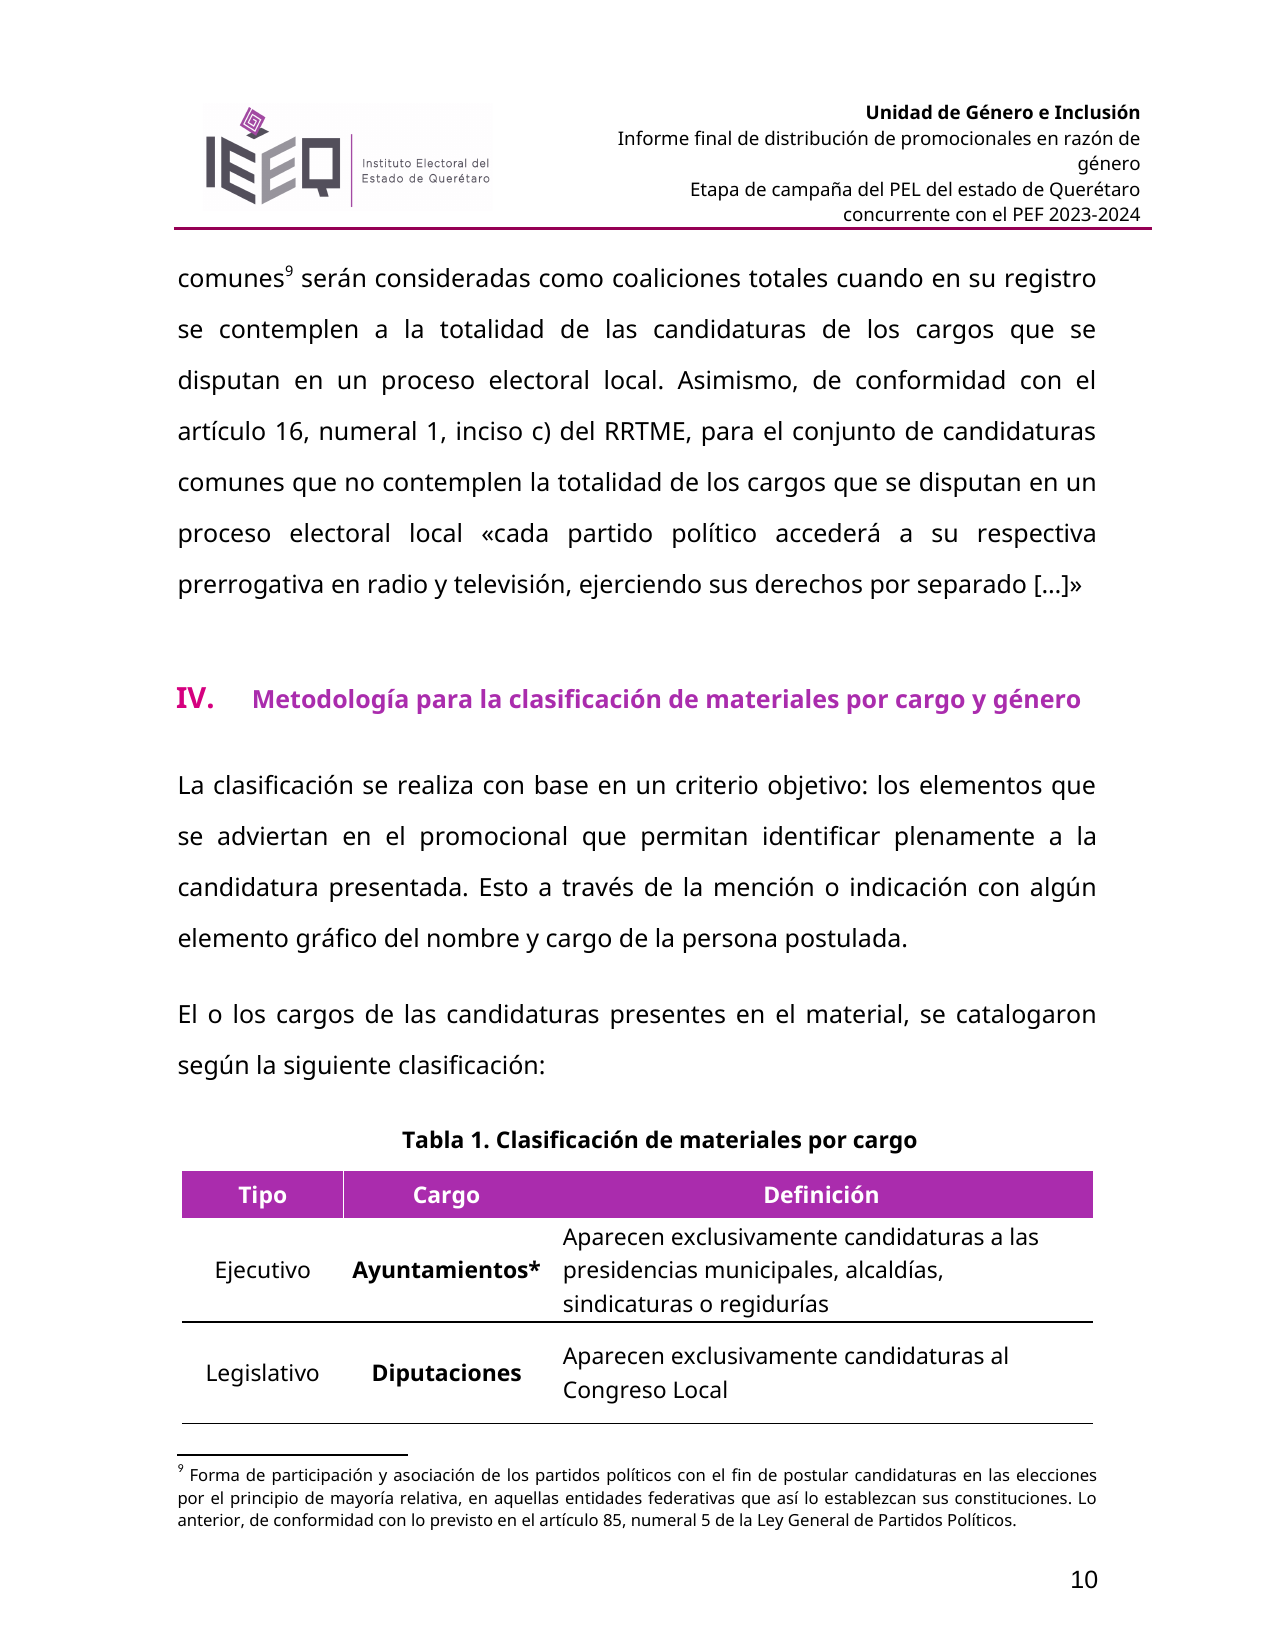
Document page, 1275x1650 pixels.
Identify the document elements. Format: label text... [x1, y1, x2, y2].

table_cell Aparecen exclusivamente candidaturas al Congreso Local [549, 1323, 1093, 1423]
text La clasificación se realiza con base en un criterio objetivo: los elementos que se adviertan en el promocional que permitan identificar plenamente a la candidatura presentada. Esto a través de la mención o indicación con algún elemento gráfico del nombre y cargo de la persona postulada. [177, 768, 1098, 955]
table_cell Aparecen exclusivamente candidaturas a las presidencias municipales, alcaldías, sindicaturas o regidurías [549, 1219, 1093, 1321]
table_cell Legislativo [182, 1323, 343, 1423]
picture [202, 103, 493, 211]
list Tabla 1. Clasificación de materiales por cargo [222, 1124, 1098, 1155]
table_header Cargo [344, 1171, 549, 1218]
table_cell Ejecutivo [182, 1219, 343, 1321]
text El o los cargos de las candidaturas presentes en el material, se catalogaron según la siguiente clasificación: [177, 997, 1098, 1082]
table_header Tipo [182, 1171, 343, 1218]
table_cell Diputaciones [344, 1323, 549, 1423]
table_cell Ayuntamientos* [344, 1219, 549, 1321]
subtitle Metodología para la clasificación de materiales por cargo y género [214, 677, 1098, 717]
table_header Definición [549, 1171, 1093, 1218]
